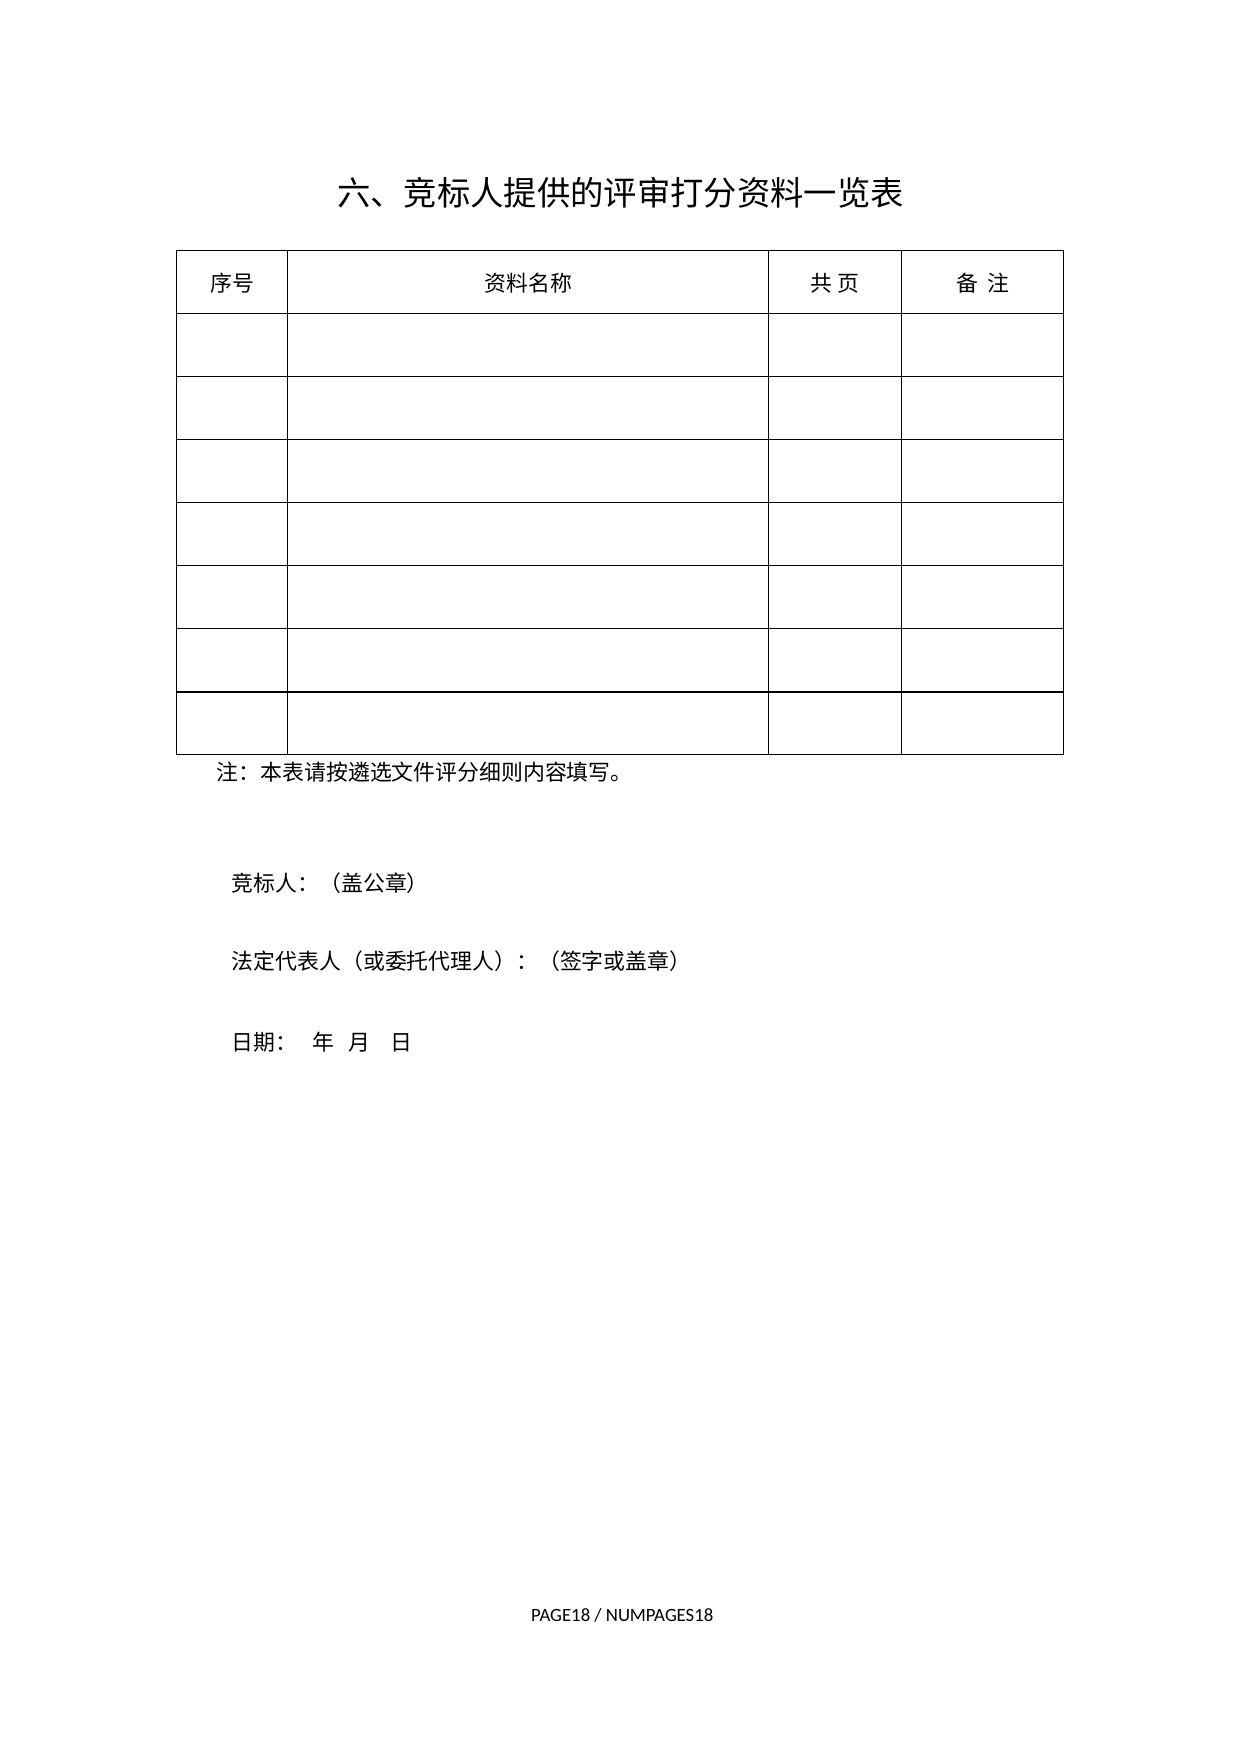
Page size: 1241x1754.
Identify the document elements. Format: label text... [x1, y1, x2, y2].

table_cell [902, 377, 1063, 439]
table_header 备 注 [902, 251, 1063, 313]
table_cell [177, 377, 287, 439]
table_cell [902, 440, 1063, 502]
table_cell [177, 503, 287, 565]
table_cell [769, 440, 901, 502]
table_cell [902, 629, 1063, 691]
table_cell [177, 693, 287, 754]
table_cell [288, 503, 768, 565]
text 注：本表请按遴选文件评分细则内容填写。 [187, 755, 1053, 787]
table_cell [902, 693, 1063, 754]
table_cell [769, 377, 901, 439]
table_cell [288, 566, 768, 628]
table_header 序号 [177, 251, 287, 313]
text 六、竞标人提供的评审打分资料一览表 [187, 158, 1053, 223]
table_cell [288, 440, 768, 502]
text 日期： 年 月 日 [187, 1024, 1053, 1057]
table_cell [902, 314, 1063, 376]
table_cell [177, 566, 287, 628]
table_header 资料名称 [288, 251, 768, 313]
text 法定代表人（或委托代理人）：（签字或盖章） [187, 943, 1053, 976]
table_cell [177, 629, 287, 691]
table_cell [177, 314, 287, 376]
table_cell [902, 503, 1063, 565]
table_cell [902, 566, 1063, 628]
table_cell [769, 629, 901, 691]
table_cell [288, 629, 768, 691]
table_cell [288, 314, 768, 376]
table_cell [769, 693, 901, 754]
table_cell [769, 566, 901, 628]
table_cell [177, 440, 287, 502]
table_cell [769, 503, 901, 565]
table_cell [288, 693, 768, 754]
table_cell [769, 314, 901, 376]
table_header 共 页 [769, 251, 901, 313]
table_cell [288, 377, 768, 439]
text 竞标人：（盖公章） [187, 866, 1053, 898]
